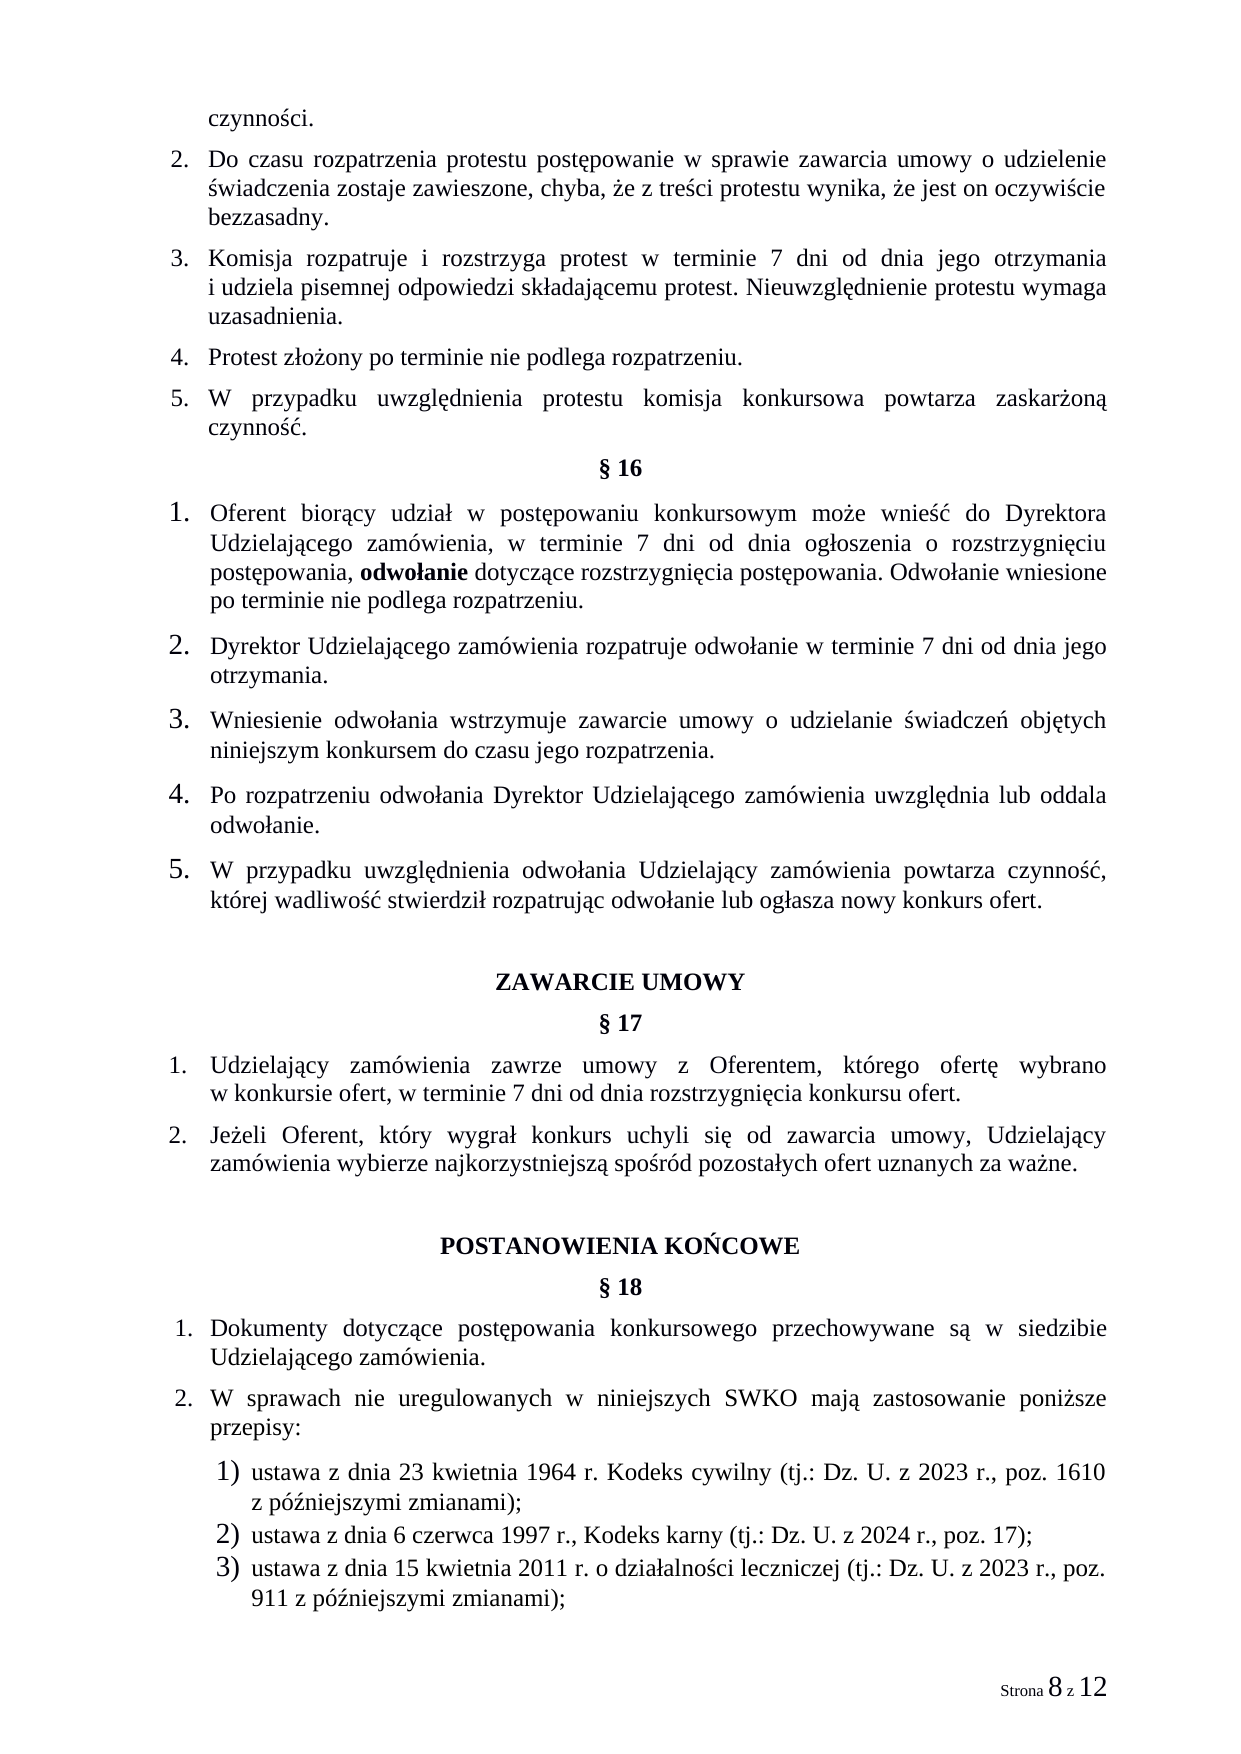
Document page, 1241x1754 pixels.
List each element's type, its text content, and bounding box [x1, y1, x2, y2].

list Udzielający zamówienia zawrze umowy z Oferentem, którego ofertę wybrano w konkursie ofert, w terminie 7 dni od dnia rozstrzygnięcia konkursu ofert. [168, 1050, 1107, 1107]
text § 17 [133, 1008, 1107, 1037]
list Dokumenty dotyczące postępowania konkursowego przechowywane są w siedzibie Udzielającego zamówienia. [174, 1313, 1107, 1371]
text § 16 [133, 453, 1107, 482]
text POSTANOWIENIA KOŃCOWE [133, 1231, 1107, 1260]
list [170, 103, 1107, 132]
list ustawa z dnia 15 kwietnia 2011 r. o działalności leczniczej (tj.: Dz. U. z 2023 r., poz. 911 z późniejszymi zmianami); [216, 1549, 1107, 1612]
text § 18 [133, 1272, 1107, 1301]
list Do czasu rozpatrzenia protestu postępowanie w sprawie zawarcia umowy o udzielenie świadczenia zostaje zawieszone, chyba, że z treści protestu wynika, że jest on oczywiście bezzasadny. [170, 144, 1107, 231]
list Jeżeli Oferent, który wygrał konkurs uchyli się od zawarcia umowy, Udzielający zamówienia wybierze najkorzystniejszą spośród pozostałych ofert uznanych za ważne. [168, 1120, 1107, 1177]
list W przypadku uwzględnienia protestu komisja konkursowa powtarza zaskarżoną czynność. [170, 383, 1107, 441]
list Komisja rozpatruje i rozstrzyga protest w terminie 7 dni od dnia jego otrzymania i udziela pisemnej odpowiedzi składającemu protest. Nieuwzględnienie protestu wymaga uzasadnienia. [170, 243, 1107, 329]
list W przypadku uwzględnienia odwołania Udzielający zamówienia powtarza czynność, której wadliwość stwierdził rozpatrując odwołanie lub ogłasza nowy konkurs ofert. [168, 851, 1107, 913]
list ustawa z dnia 6 czerwca 1997 r., Kodeks karny (tj.: Dz. U. z 2024 r., poz. 17); [216, 1516, 1107, 1549]
list Oferent biorący udział w postępowaniu konkursowym może wnieść do Dyrektora Udzielającego zamówienia, w terminie 7 dni od dnia ogłoszenia o rozstrzygnięciu postępowania, odwołanie dotyczące rozstrzygnięcia postępowania. Odwołanie wniesione po terminie nie podlega rozpatrzeniu. [168, 494, 1107, 614]
list Dyrektor Udzielającego zamówienia rozpatruje odwołanie w terminie 7 dni od dnia jego otrzymania. [168, 627, 1107, 689]
list Protest złożony po terminie nie podlega rozpatrzeniu. [170, 342, 1107, 371]
list Wniesienie odwołania wstrzymuje zawarcie umowy o udzielanie świadczeń objętych niniejszym konkursem do czasu jego rozpatrzenia. [168, 702, 1107, 764]
list W sprawach nie uregulowanych w niniejszych SWKO mają zastosowanie poniższe przepisy: [174, 1383, 1107, 1441]
list Po rozpatrzeniu odwołania Dyrektor Udzielającego zamówienia uwzględnia lub oddala odwołanie. [168, 776, 1107, 839]
text ZAWARCIE UMOWY [133, 967, 1107, 996]
list ustawa z dnia 23 kwietnia 1964 r. Kodeks cywilny (tj.: Dz. U. z 2023 r., poz. 1610 z późniejszymi zmianami); [216, 1453, 1107, 1516]
